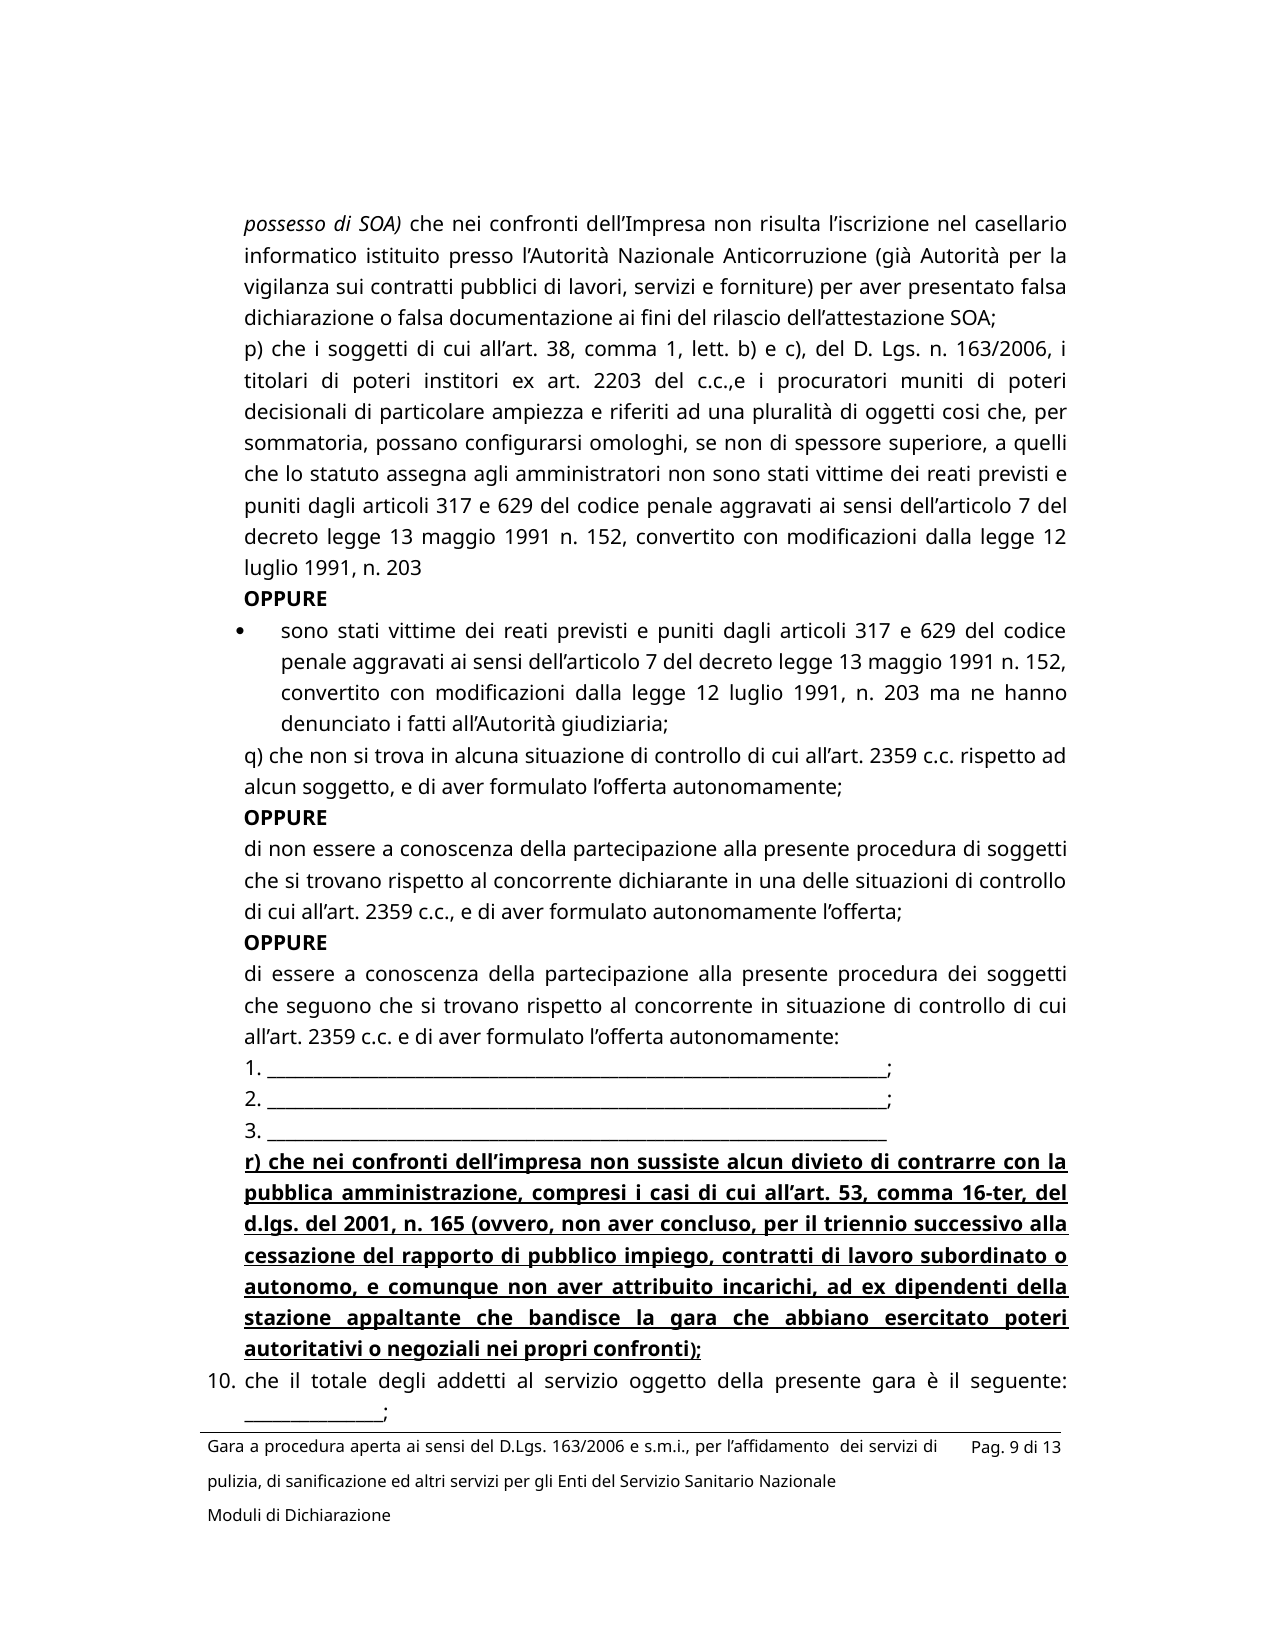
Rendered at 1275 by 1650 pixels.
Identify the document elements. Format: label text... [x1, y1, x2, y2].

list 1. ___________________________________________________________________; [244, 1051, 1068, 1082]
text OPPURE [243, 801, 1068, 832]
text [244, 207, 1068, 332]
list 2. ___________________________________________________________________; [244, 1082, 1068, 1113]
list che il totale degli addetti al servizio oggetto della presente gara è il seguente: _______________; [207, 1363, 1068, 1426]
text OPPURE [243, 582, 1068, 613]
list di non essere a conoscenza della partecipazione alla presente procedura di soggetti che si trovano rispetto al concorrente dichiarante in una delle situazioni di controllo di cui all’art. 2359 c.c., e di aver formulato autonomamente l’offerta; [244, 832, 1068, 926]
list sono stati vittime dei reati previsti e puniti dagli articoli 317 e 629 del codice penale aggravati ai sensi dell’articolo 7 del decreto legge 13 maggio 1991 n. 152, convertito con modificazioni dalla legge 12 luglio 1991, n. 203 ma ne hanno denunciato i fatti all’Autorità giudiziaria; [236, 613, 1068, 738]
text OPPURE [243, 926, 1068, 957]
list di essere a conoscenza della partecipazione alla presente procedura dei soggetti che seguono che si trovano rispetto al concorrente in situazione di controllo di cui all’art. 2359 c.c. e di aver formulato l’offerta autonomamente: [244, 957, 1068, 1051]
list q) che non si trova in alcuna situazione di controllo di cui all’art. 2359 c.c. rispetto ad alcun soggetto, e di aver formulato l’offerta autonomamente; [244, 738, 1068, 801]
text p) che i soggetti di cui all’art. 38, comma 1, lett. b) e c), del D. Lgs. n. 163/2006, i titolari di poteri institori ex art. 2203 del c.c.,e i procuratori muniti di poteri decisionali di particolare ampiezza e riferiti ad una pluralità di oggetti cosi che, per sommatoria, possano configurarsi omologhi, se non di spessore superiore, a quelli che lo statuto assegna agli amministratori non sono stati vittime dei reati previsti e puniti dagli articoli 317 e 629 del codice penale aggravati ai sensi dell’articolo 7 del decreto legge 13 maggio 1991 n. 152, convertito con modificazioni dalla legge 12 luglio 1991, n. 203 [244, 332, 1068, 582]
list 3. ___________________________________________________________________ [244, 1113, 1068, 1144]
